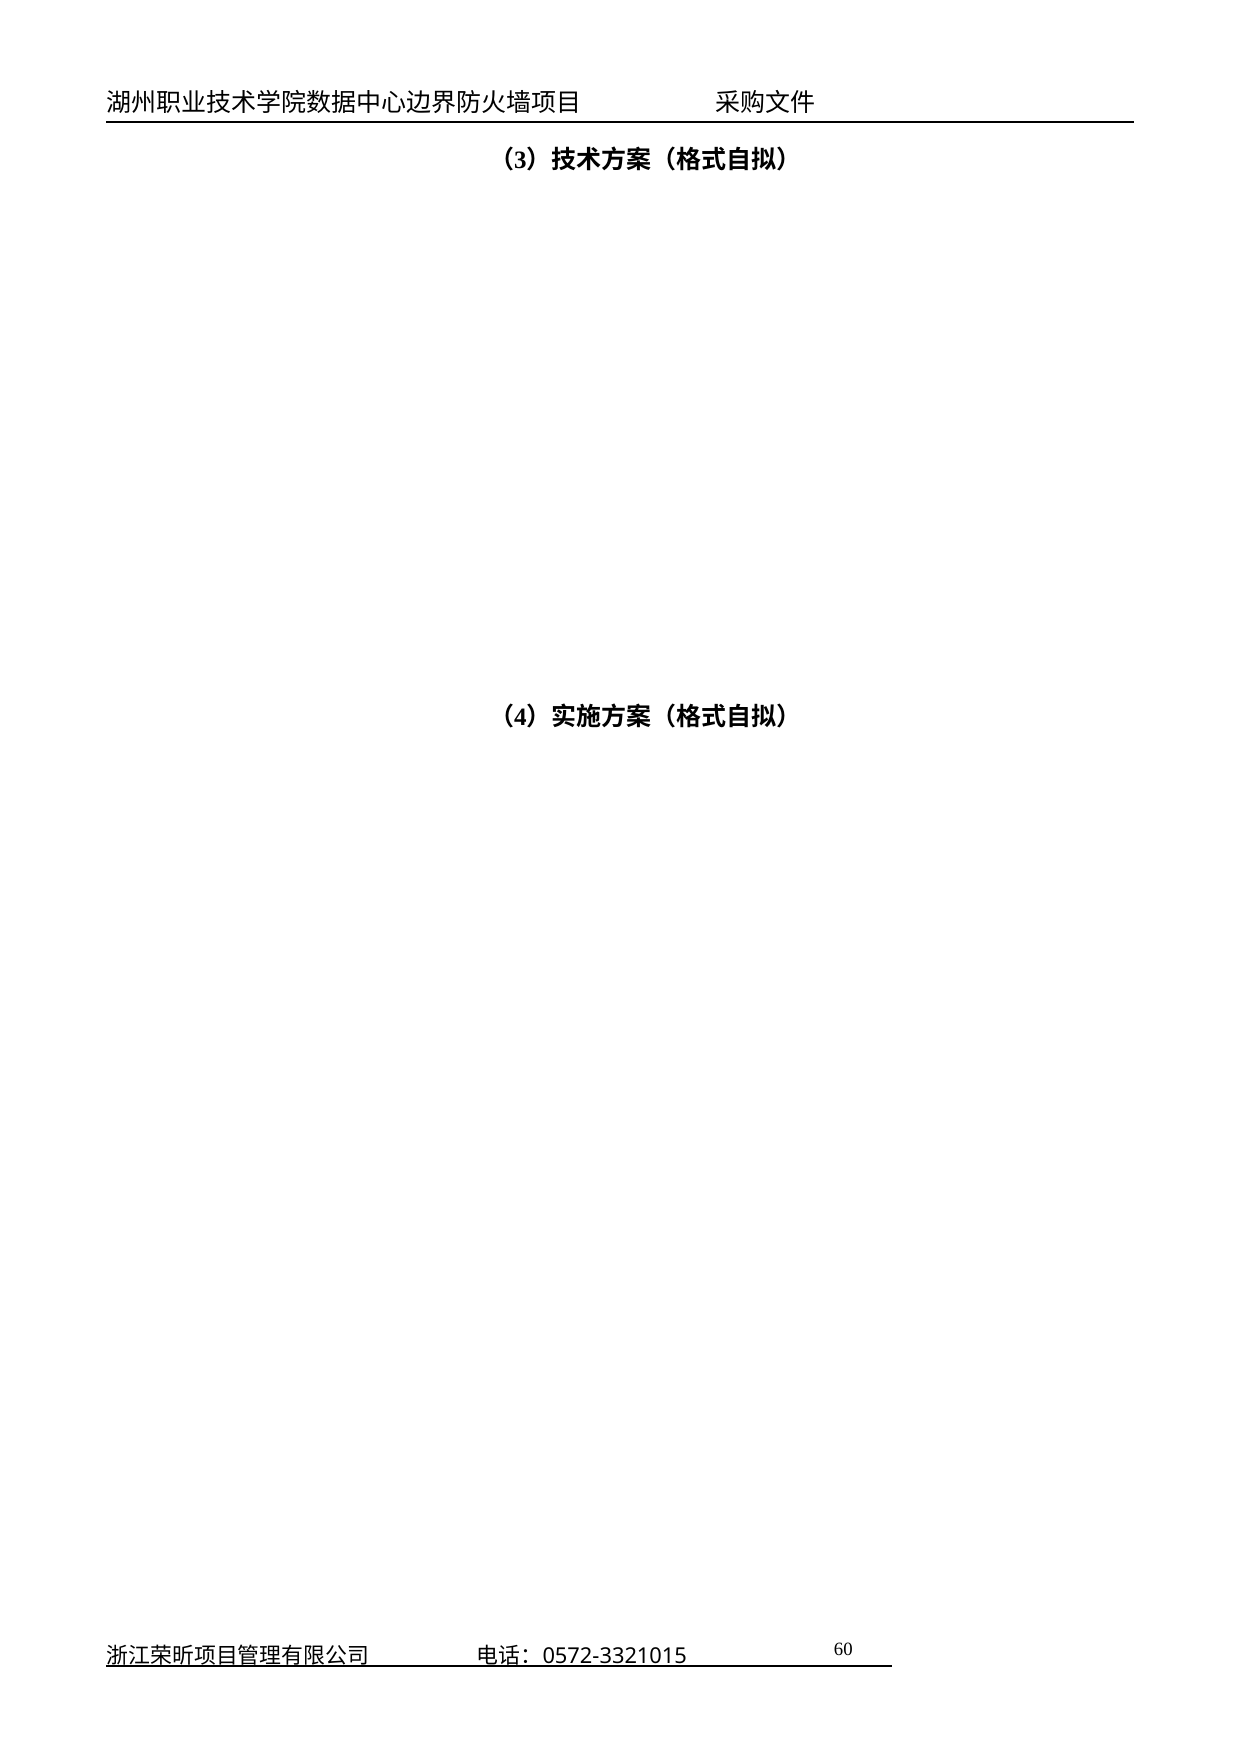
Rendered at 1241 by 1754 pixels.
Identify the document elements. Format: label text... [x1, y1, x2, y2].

text （4）实施方案（格式自拟） [106, 687, 1134, 735]
text （3）技术方案（格式自拟） [106, 130, 1134, 178]
